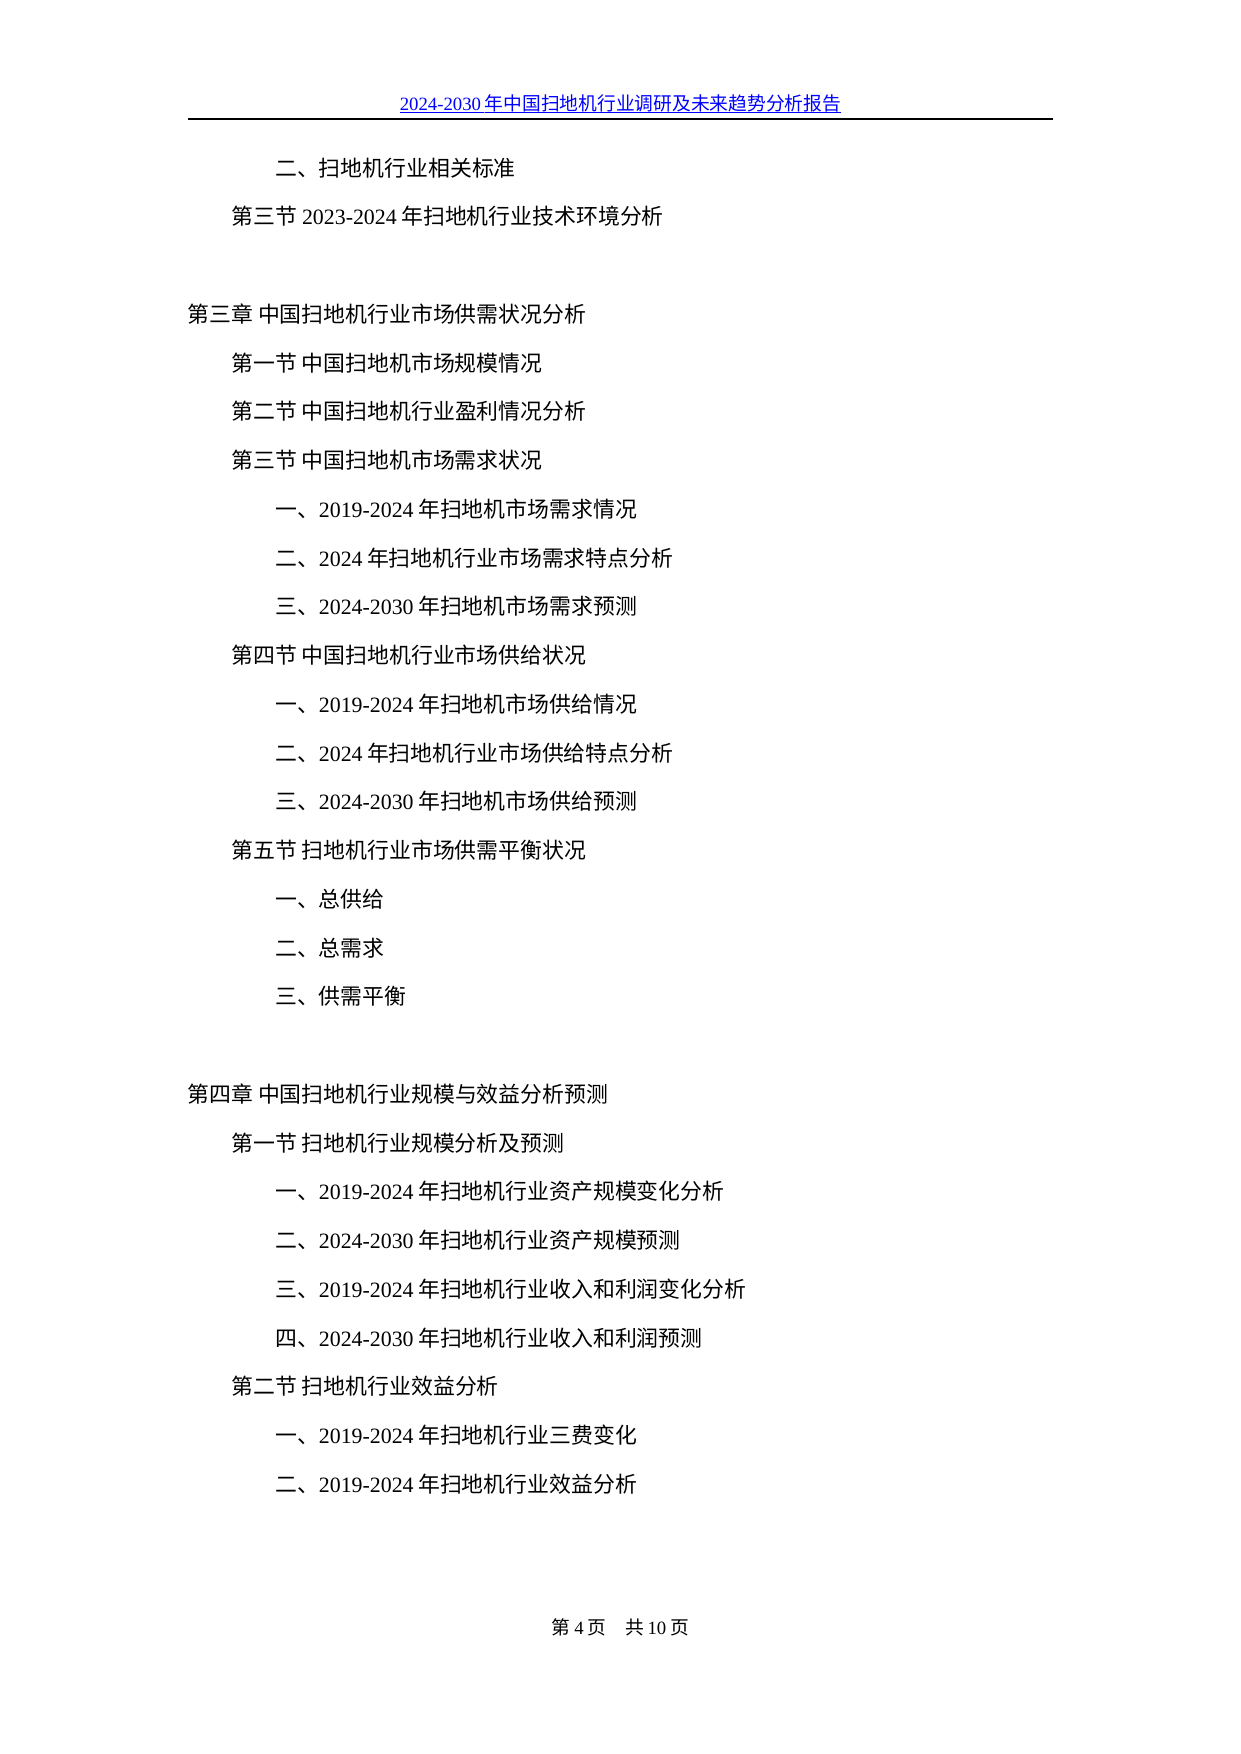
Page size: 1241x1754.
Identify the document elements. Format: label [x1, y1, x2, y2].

text [187, 150, 1053, 1499]
